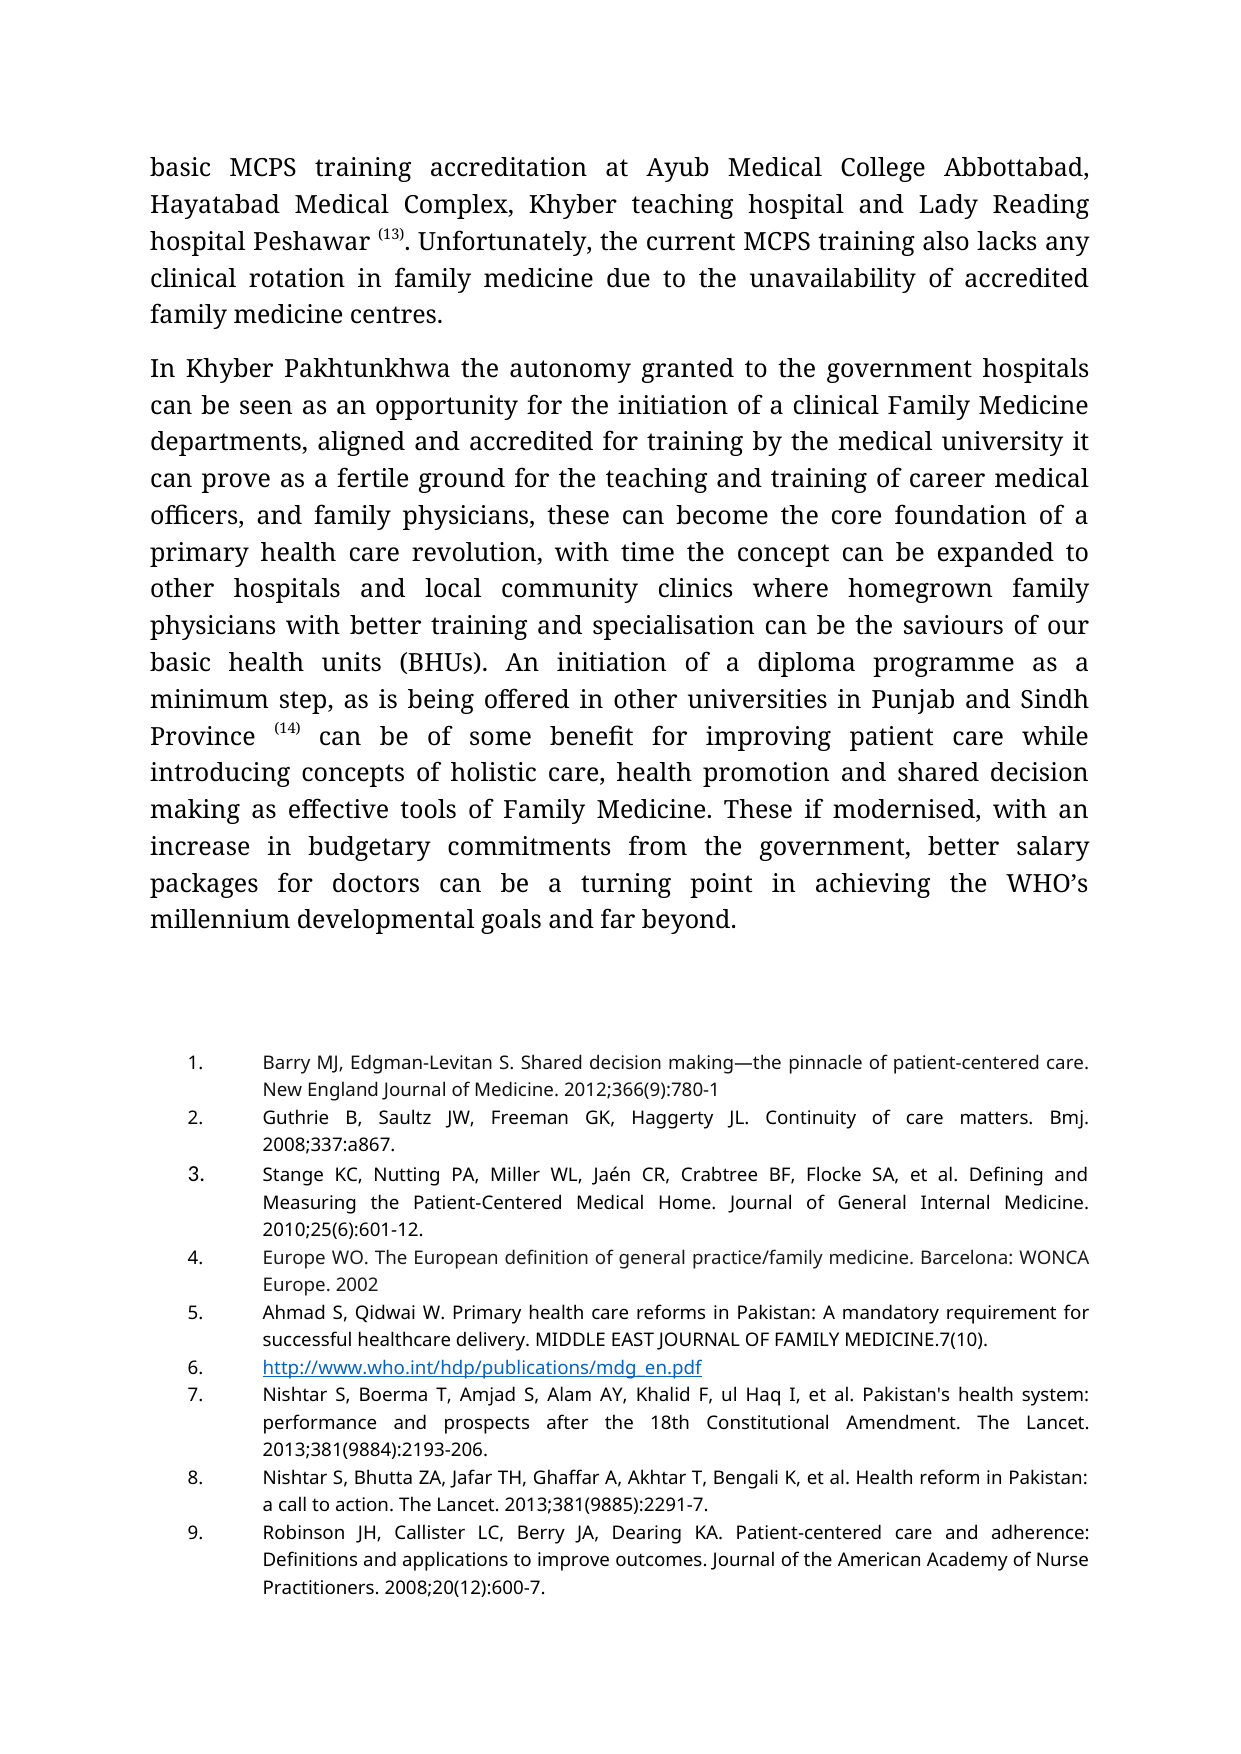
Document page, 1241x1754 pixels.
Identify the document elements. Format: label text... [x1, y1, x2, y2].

list Robinson JH, Callister LC, Berry JA, Dearing KA. Patient‐centered care and adherence: Definitions and applications to improve outcomes. Journal of the American Academy of Nurse Practitioners. 2008;20(12):600-7. [187, 1519, 1090, 1600]
text In Khyber Pakhtunkhwa the autonomy granted to the government hospitals can be seen as an opportunity for the initiation of a clinical Family Medicine departments, aligned and accredited for training by the medical university it can prove as a fertile ground for the teaching and training of career medical officers, and family physicians, these can become the core foundation of a primary health care revolution, with time the concept can be expanded to other hospitals and local community clinics where homegrown family physicians with better training and specialisation can be the saviours of our basic health units (BHUs). An initiation of a diploma programme as a minimum step, as is being offered in other universities in Punjab and Sindh Province (14) can be of some benefit for improving patient care while introducing concepts of holistic care, health promotion and shared decision making as effective tools of Family Medicine. These if modernised, with an increase in budgetary commitments from the government, better salary packages for doctors can be a turning point in achieving the WHO’s millennium developmental goals and far beyond. [150, 351, 1090, 936]
list Ahmad S, Qidwai W. Primary health care reforms in Pakistan: A mandatory requirement for successful healthcare delivery. MIDDLE EAST JOURNAL OF FAMILY MEDICINE.7(10). [187, 1299, 1090, 1352]
list Guthrie B, Saultz JW, Freeman GK, Haggerty JL. Continuity of care matters. Bmj. 2008;337:a867. [187, 1104, 1090, 1157]
list Stange KC, Nutting PA, Miller WL, Jaén CR, Crabtree BF, Flocke SA, et al. Defining and Measuring the Patient-Centered Medical Home. Journal of General Internal Medicine. 2010;25(6):601-12. [187, 1159, 1090, 1242]
list Barry MJ, Edgman-Levitan S. Shared decision making—the pinnacle of patient-centered care. New England Journal of Medicine. 2012;366(9):780-1 [187, 1049, 1090, 1102]
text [150, 150, 1090, 331]
list Nishtar S, Boerma T, Amjad S, Alam AY, Khalid F, ul Haq I, et al. Pakistan's health system: performance and prospects after the 18th Constitutional Amendment. The Lancet. 2013;381(9884):2193-206. [187, 1382, 1090, 1462]
list http://www.who.int/hdp/publications/mdg_en.pdf [187, 1354, 1090, 1380]
list Nishtar S, Bhutta ZA, Jafar TH, Ghaffar A, Akhtar T, Bengali K, et al. Health reform in Pakistan: a call to action. The Lancet. 2013;381(9885):2291-7. [187, 1464, 1090, 1517]
list Europe WO. The European definition of general practice/family medicine. Barcelona: WONCA Europe. 2002 [187, 1244, 1090, 1297]
